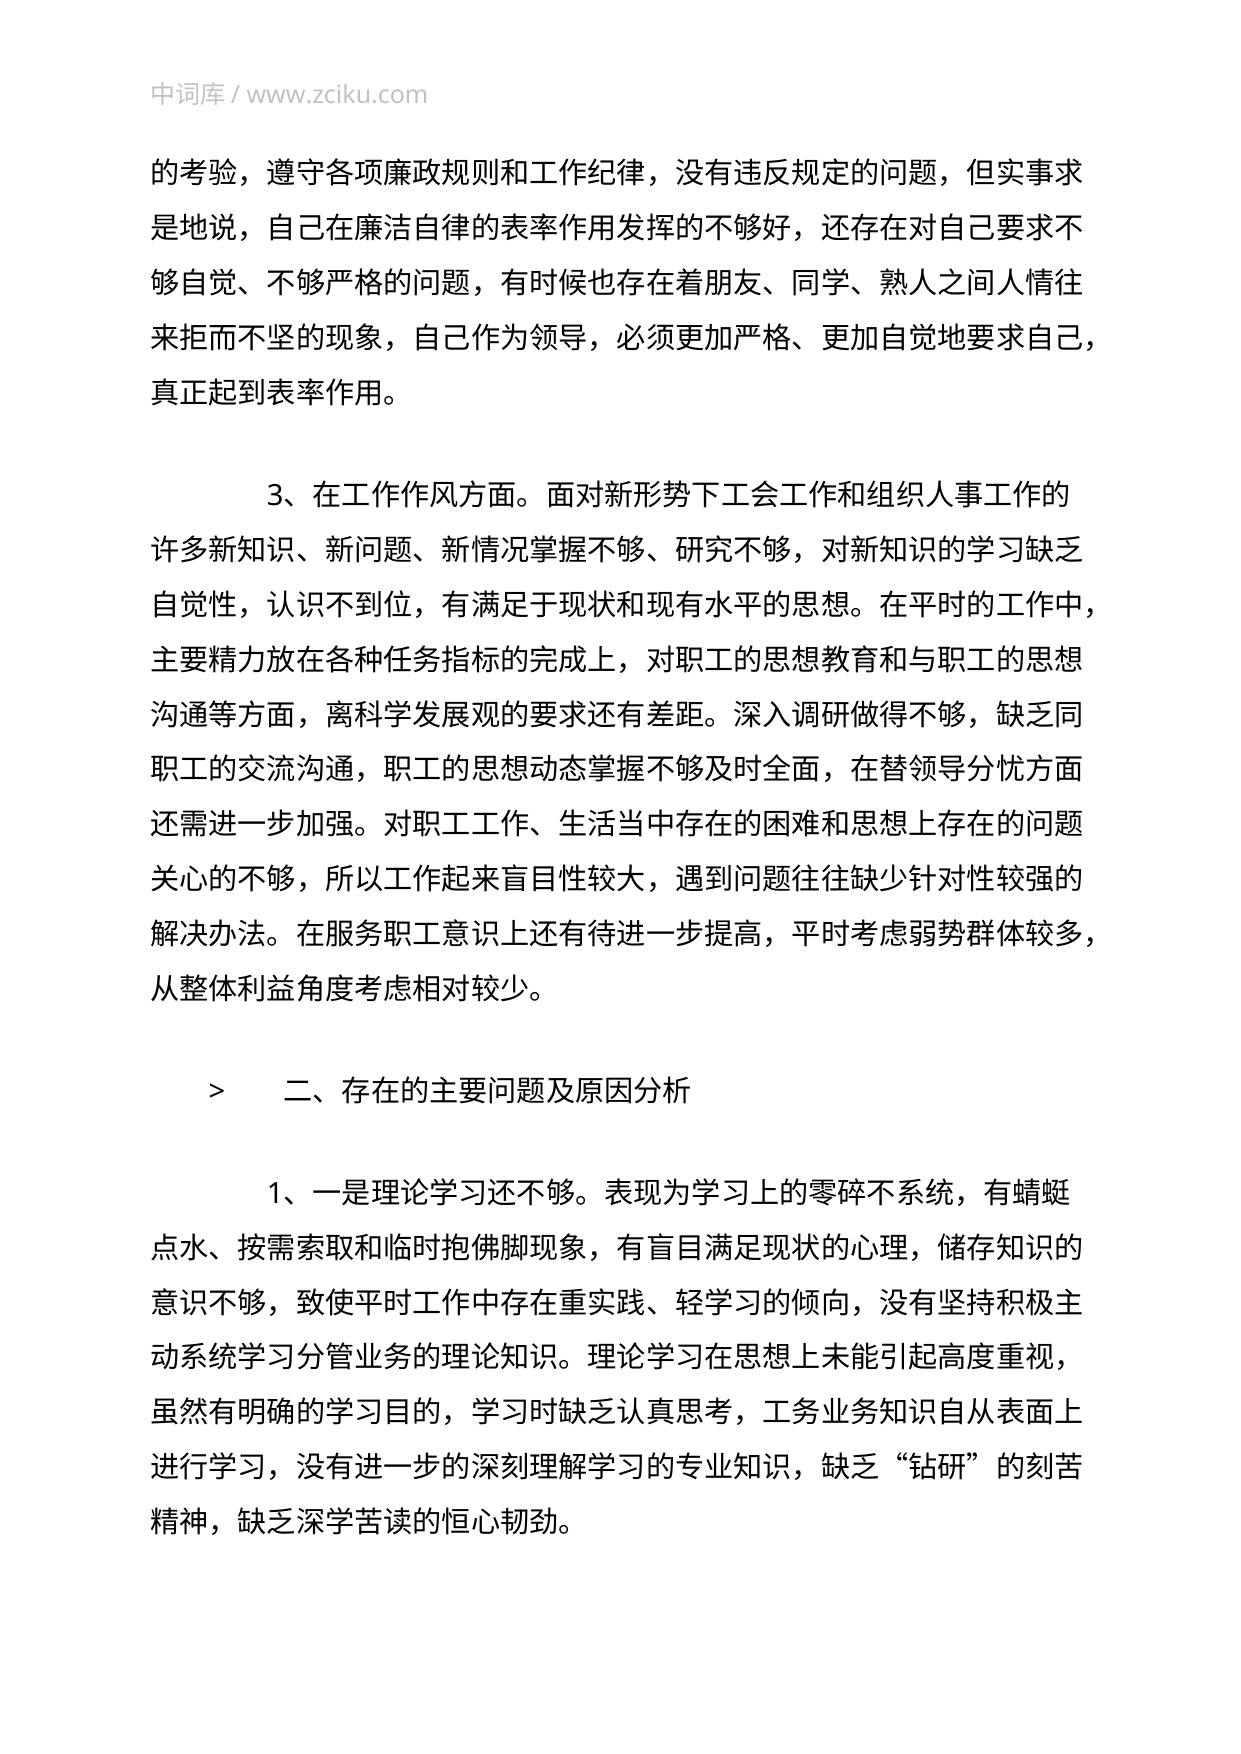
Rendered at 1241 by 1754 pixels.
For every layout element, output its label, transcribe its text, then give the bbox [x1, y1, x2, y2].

text 3、在工作作风方面。面对新形势下工会工作和组织人事工作的许多新知识、新问题、新情况掌握不够、研究不够，对新知识的学习缺乏自觉性，认识不到位，有满足于现状和现有水平的思想。在平时的工作中，主要精力放在各种任务指标的完成上，对职工的思想教育和与职工的思想沟通等方面，离科学发展观的要求还有差距。深入调研做得不够，缺乏同职工的交流沟通，职工的思想动态掌握不够及时全面，在替领导分忧方面还需进一步加强。对职工工作、生活当中存在的困难和思想上存在的问题关心的不够，所以工作起来盲目性较大，遇到问题往往缺少针对性较强的解决办法。在服务职工意识上还有待进一步提高，平时考虑弱势群体较多，从整体利益角度考虑相对较少。 [150, 471, 1090, 1008]
text > 二、存在的主要问题及原因分析 [150, 1067, 1090, 1110]
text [150, 150, 1090, 412]
text 1、一是理论学习还不够。表现为学习上的零碎不系统，有蜻蜓点水、按需索取和临时抱佛脚现象，有盲目满足现状的心理，储存知识的意识不够，致使平时工作中存在重实践、轻学习的倾向，没有坚持积极主动系统学习分管业务的理论知识。理论学习在思想上未能引起高度重视，虽然有明确的学习目的，学习时缺乏认真思考，工务业务知识自从表面上进行学习，没有进一步的深刻理解学习的专业知识，缺乏“钻研”的刻苦精神，缺乏深学苦读的恒心韧劲。 [150, 1169, 1090, 1541]
